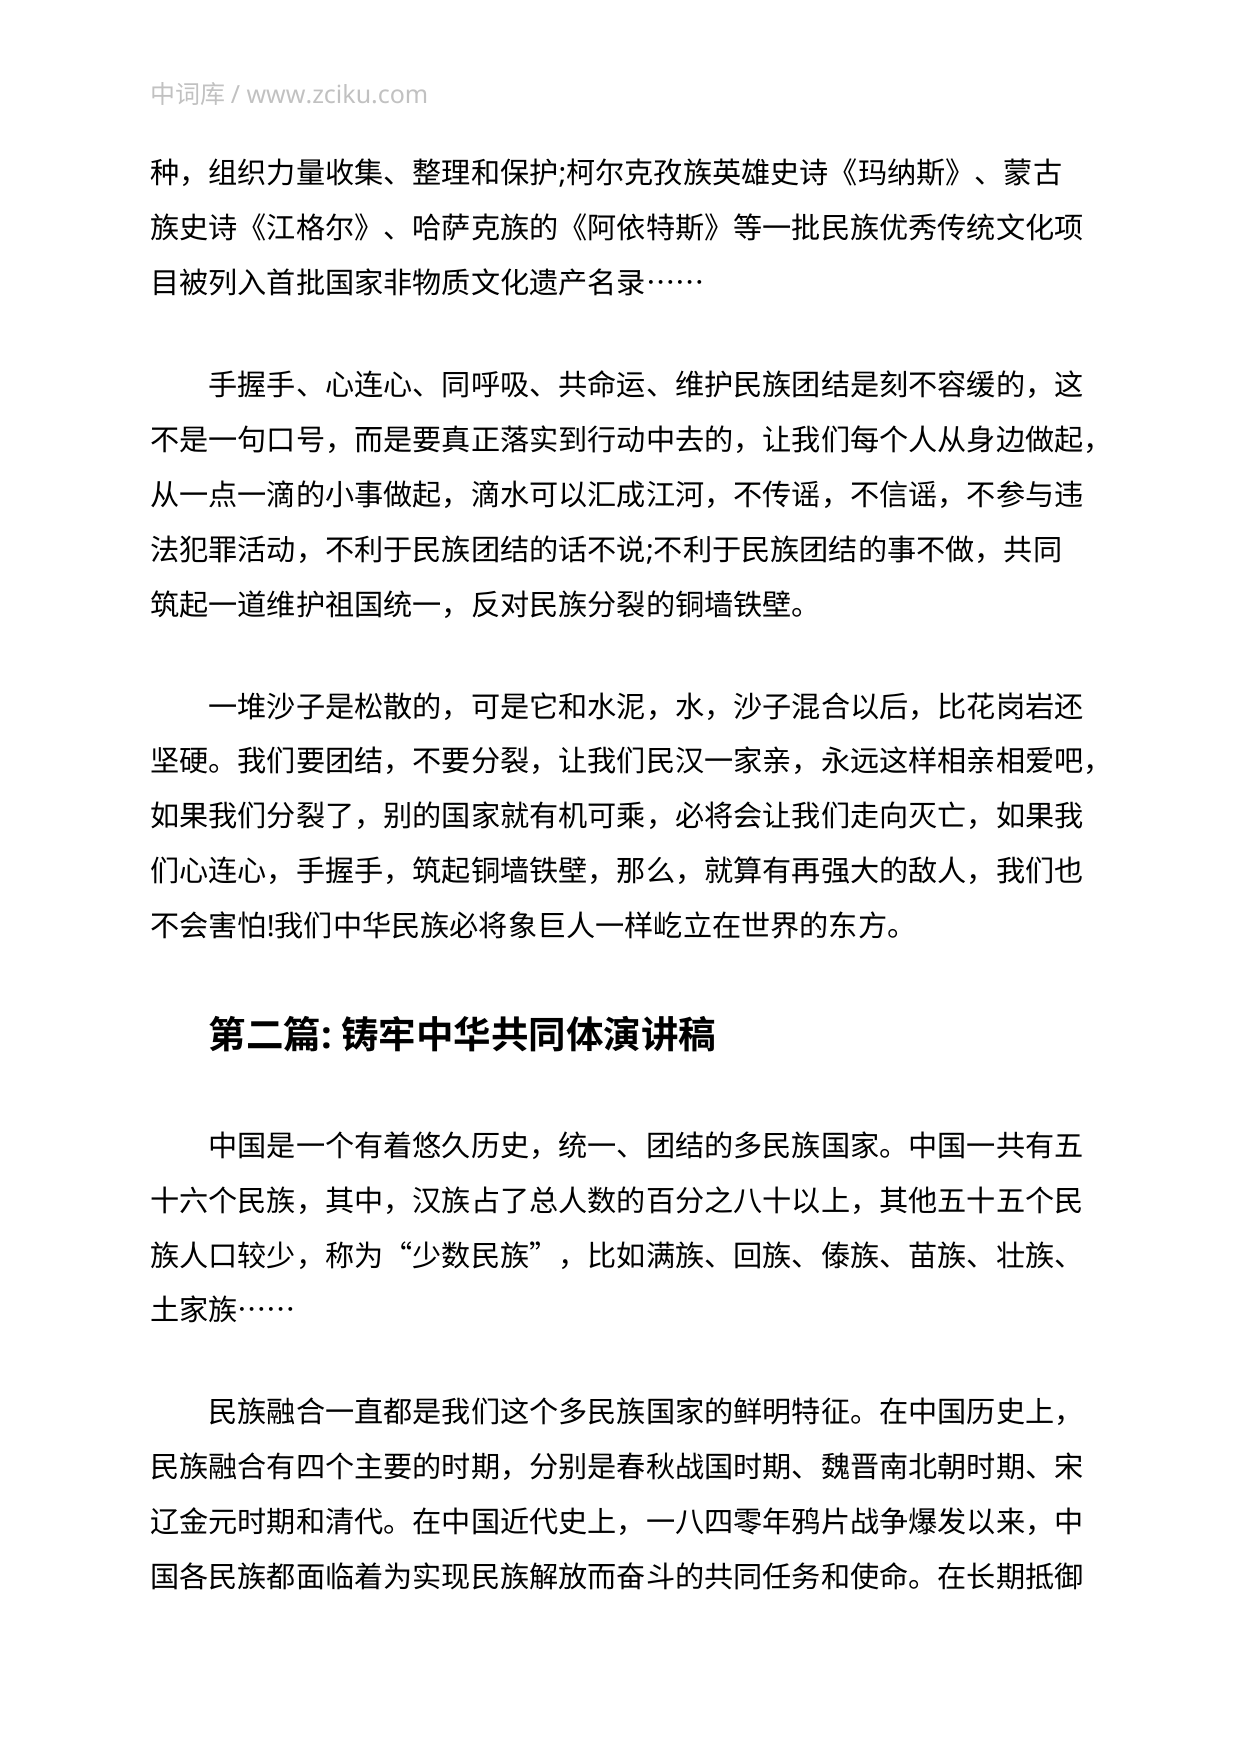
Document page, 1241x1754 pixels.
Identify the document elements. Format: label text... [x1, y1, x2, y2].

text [150, 1389, 1090, 1596]
text 第二篇: 铸牢中华共同体演讲稿 [150, 1005, 1090, 1059]
text 一堆沙子是松散的，可是它和水泥，水，沙子混合以后，比花岗岩还坚硬。我们要团结，不要分裂，让我们民汉一家亲，永远这样相亲相爱吧，如果我们分裂了，别的国家就有机可乘，必将会让我们走向灭亡，如果我们心连心，手握手，筑起铜墙铁壁，那么，就算有再强大的敌人，我们也不会害怕!我们中华民族必将象巨人一样屹立在世界的东方。 [150, 683, 1090, 945]
text 手握手、心连心、同呼吸、共命运、维护民族团结是刻不容缓的，这不是一句口号，而是要真正落实到行动中去的，让我们每个人从身边做起，从一点一滴的小事做起，滴水可以汇成江河，不传谣，不信谣，不参与违法犯罪活动，不利于民族团结的话不说;不利于民族团结的事不做，共同筑起一道维护祖国统一，反对民族分裂的铜墙铁壁。 [150, 362, 1090, 624]
text 中国是一个有着悠久历史，统一、团结的多民族国家。中国一共有五十六个民族，其中，汉族占了总人数的百分之八十以上，其他五十五个民族人口较少，称为“少数民族”，比如满族、回族、傣族、苗族、壮族、土家族…… [150, 1122, 1090, 1329]
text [150, 150, 1090, 302]
